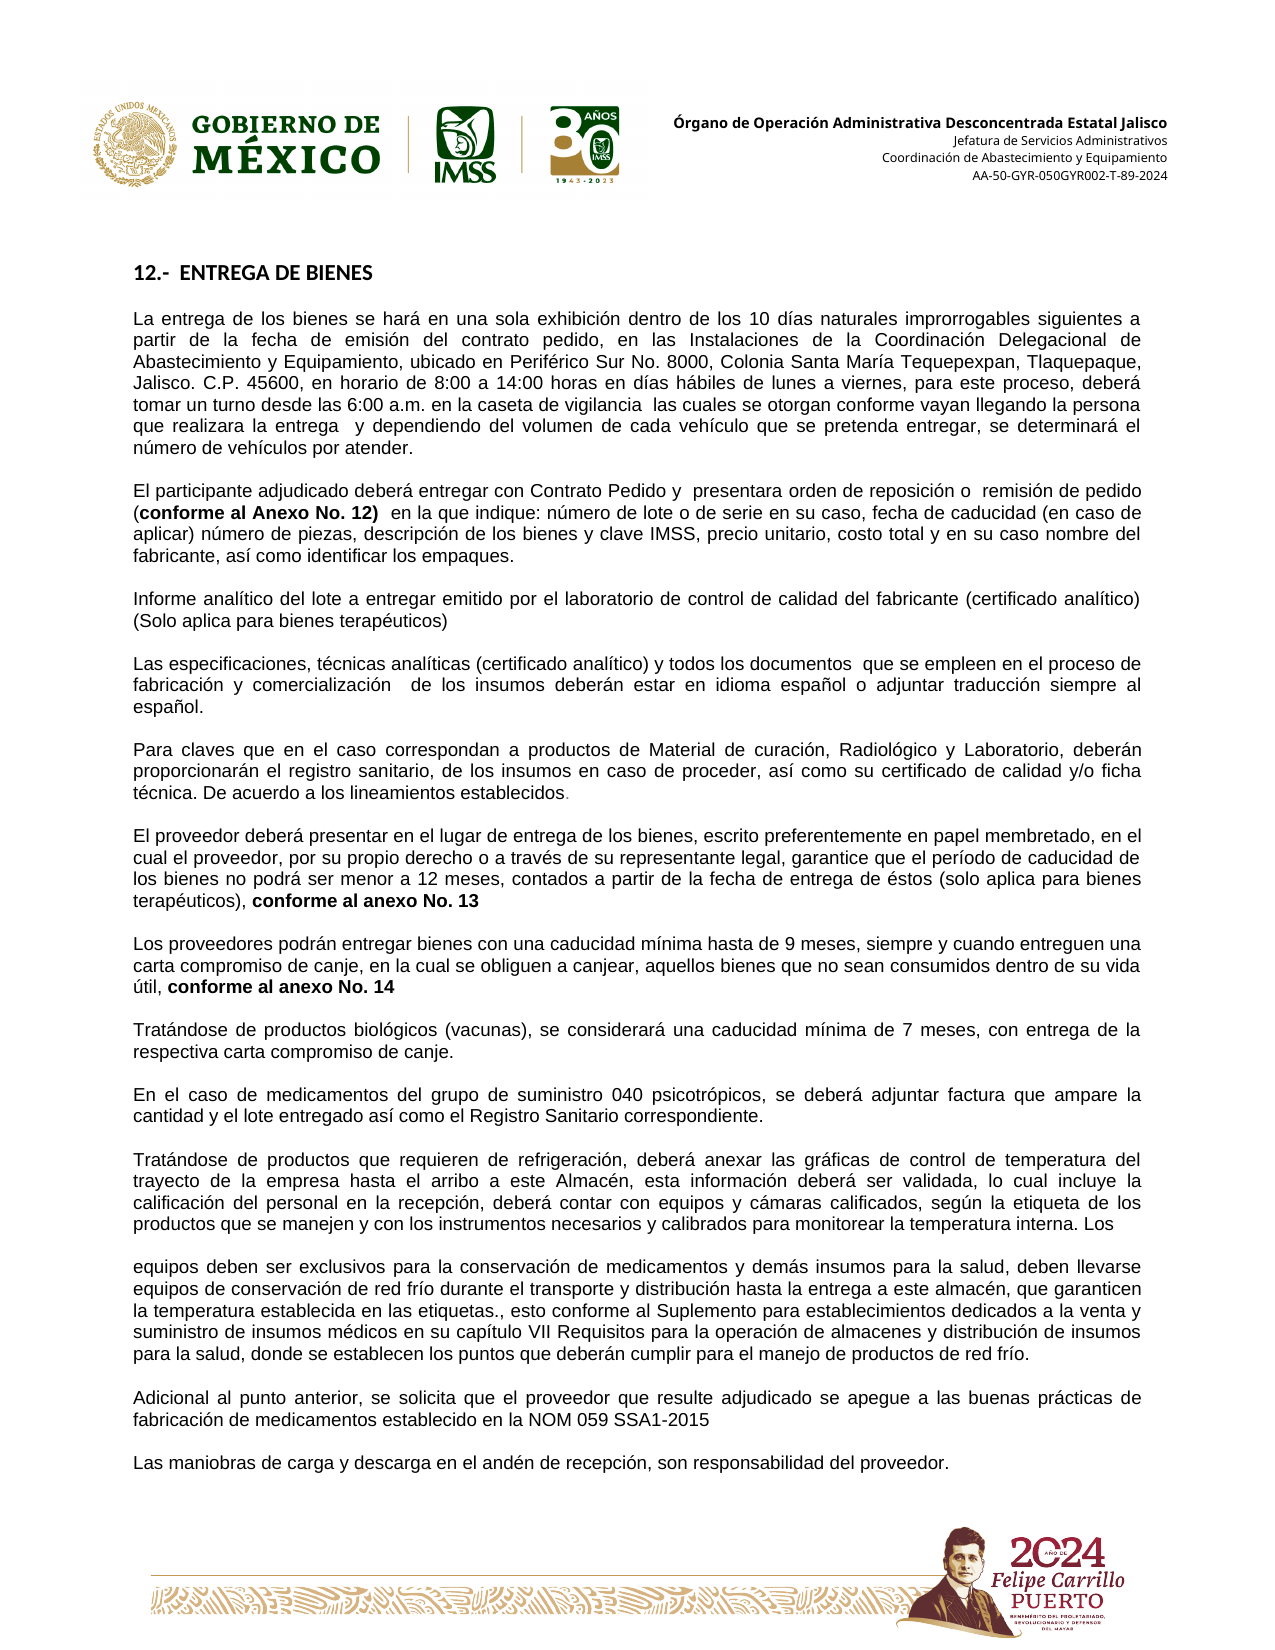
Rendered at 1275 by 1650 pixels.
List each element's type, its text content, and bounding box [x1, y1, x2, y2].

text La entrega de los bienes se hará en una sola exhibición dentro de los 10 días naturales improrrogables siguientes a partir de la fecha de emisión del contrato pedido, en las Instalaciones de la Coordinación Delegacional de Abastecimiento y Equipamiento, ubicado en Periférico Sur No. 8000, Colonia Santa María Tequepexpan, Tlaquepaque, Jalisco. C.P. 45600, en horario de 8:00 a 14:00 horas en días hábiles de lunes a viernes, para este proceso, deberá tomar un turno desde las 6:00 a.m. en la caseta de vigilancia las cuales se otorgan conforme vayan llegando la persona que realizara la entrega y dependiendo del volumen de cada vehículo que se pretenda entregar, se determinará el número de vehículos por atender. [133, 307, 1142, 458]
text Informe analítico del lote a entregar emitido por el laboratorio de control de calidad del fabricante (certificado analítico) (Solo aplica para bienes terapéuticos) [133, 588, 1142, 631]
text El proveedor deberá presentar en el lugar de entrega de los bienes, escrito preferentemente en papel membretado, en el cual el proveedor, por su propio derecho o a través de su representante legal, garantice que el período de caducidad de los bienes no podrá ser menor a 12 meses, contados a partir de la fecha de entrega de éstos (solo aplica para bienes terapéuticos), conforme al anexo No. 13 [133, 825, 1142, 911]
text Las especificaciones, técnicas analíticas (certificado analítico) y todos los documentos que se empleen en el proceso de fabricación y comercialización de los insumos deberán estar en idioma español o adjuntar traducción siempre al español. [133, 652, 1142, 717]
text Adicional al punto anterior, se solicita que el proveedor que resulte adjudicado se apegue a las buenas prácticas de fabricación de medicamentos establecido en la NOM 059 SSA1-2015 [133, 1387, 1142, 1430]
text Para claves que en el caso correspondan a productos de Material de curación, Radiológico y Laboratorio, deberán proporcionarán el registro sanitario, de los insumos en caso de proceder, así como su certificado de calidad y/o ficha técnica. De acuerdo a los lineamientos establecidos. [133, 739, 1142, 803]
text Los proveedores podrán entregar bienes con una caducidad mínima hasta de 9 meses, siempre y cuando entreguen una carta compromiso de canje, en la cual se obliguen a canjear, aquellos bienes que no sean consumidos dentro de su vida útil, conforme al anexo No. 14 [133, 933, 1142, 997]
picture [39, 1451, 1236, 1650]
text 12.- ENTREGA DE BIENES [133, 258, 1142, 286]
text En el caso de medicamentos del grupo de suministro 040 psicotrópicos, se deberá adjuntar factura que ampare la cantidad y el lote entregado así como el Registro Sanitario correspondiente. [133, 1084, 1142, 1127]
text Tratándose de productos que requieren de refrigeración, deberá anexar las gráficas de control de temperatura del trayecto de la empresa hasta el arribo a este Almacén, esta información deberá ser validada, lo cual incluye la calificación del personal en la recepción, deberá contar con equipos y cámaras calificados, según la etiqueta de los productos que se manejen y con los instrumentos necesarios y calibrados para monitorear la temperatura interna. Los [133, 1148, 1142, 1235]
text equipos deben ser exclusivos para la conservación de medicamentos y demás insumos para la salud, deben llevarse equipos de conservación de red frío durante el transporte y distribución hasta la entrega a este almacén, que garanticen la temperatura establecida en las etiquetas., esto conforme al Suplemento para establecimientos dedicados a la venta y suministro de insumos médicos en su capítulo VII Requisitos para la operación de almacenes y distribución de insumos para la salud, donde se establecen los puntos que deberán cumplir para el manejo de productos de red frío. [133, 1256, 1142, 1364]
text Las maniobras de carga y descarga en el andén de recepción, son responsabilidad del proveedor. [133, 1451, 1142, 1473]
picture [75, 77, 655, 205]
text Tratándose de productos biológicos (vacunas), se considerará una caducidad mínima de 7 meses, con entrega de la respectiva carta compromiso de canje. [133, 1019, 1142, 1062]
text El participante adjudicado deberá entregar con Contrato Pedido y presentara orden de reposición o remisión de pedido (conforme al Anexo No. 12) en la que indique: número de lote o de serie en su caso, fecha de caducidad (en caso de aplicar) número de piezas, descripción de los bienes y clave IMSS, precio unitario, costo total y en su caso nombre del fabricante, así como identificar los empaques. [133, 480, 1142, 566]
